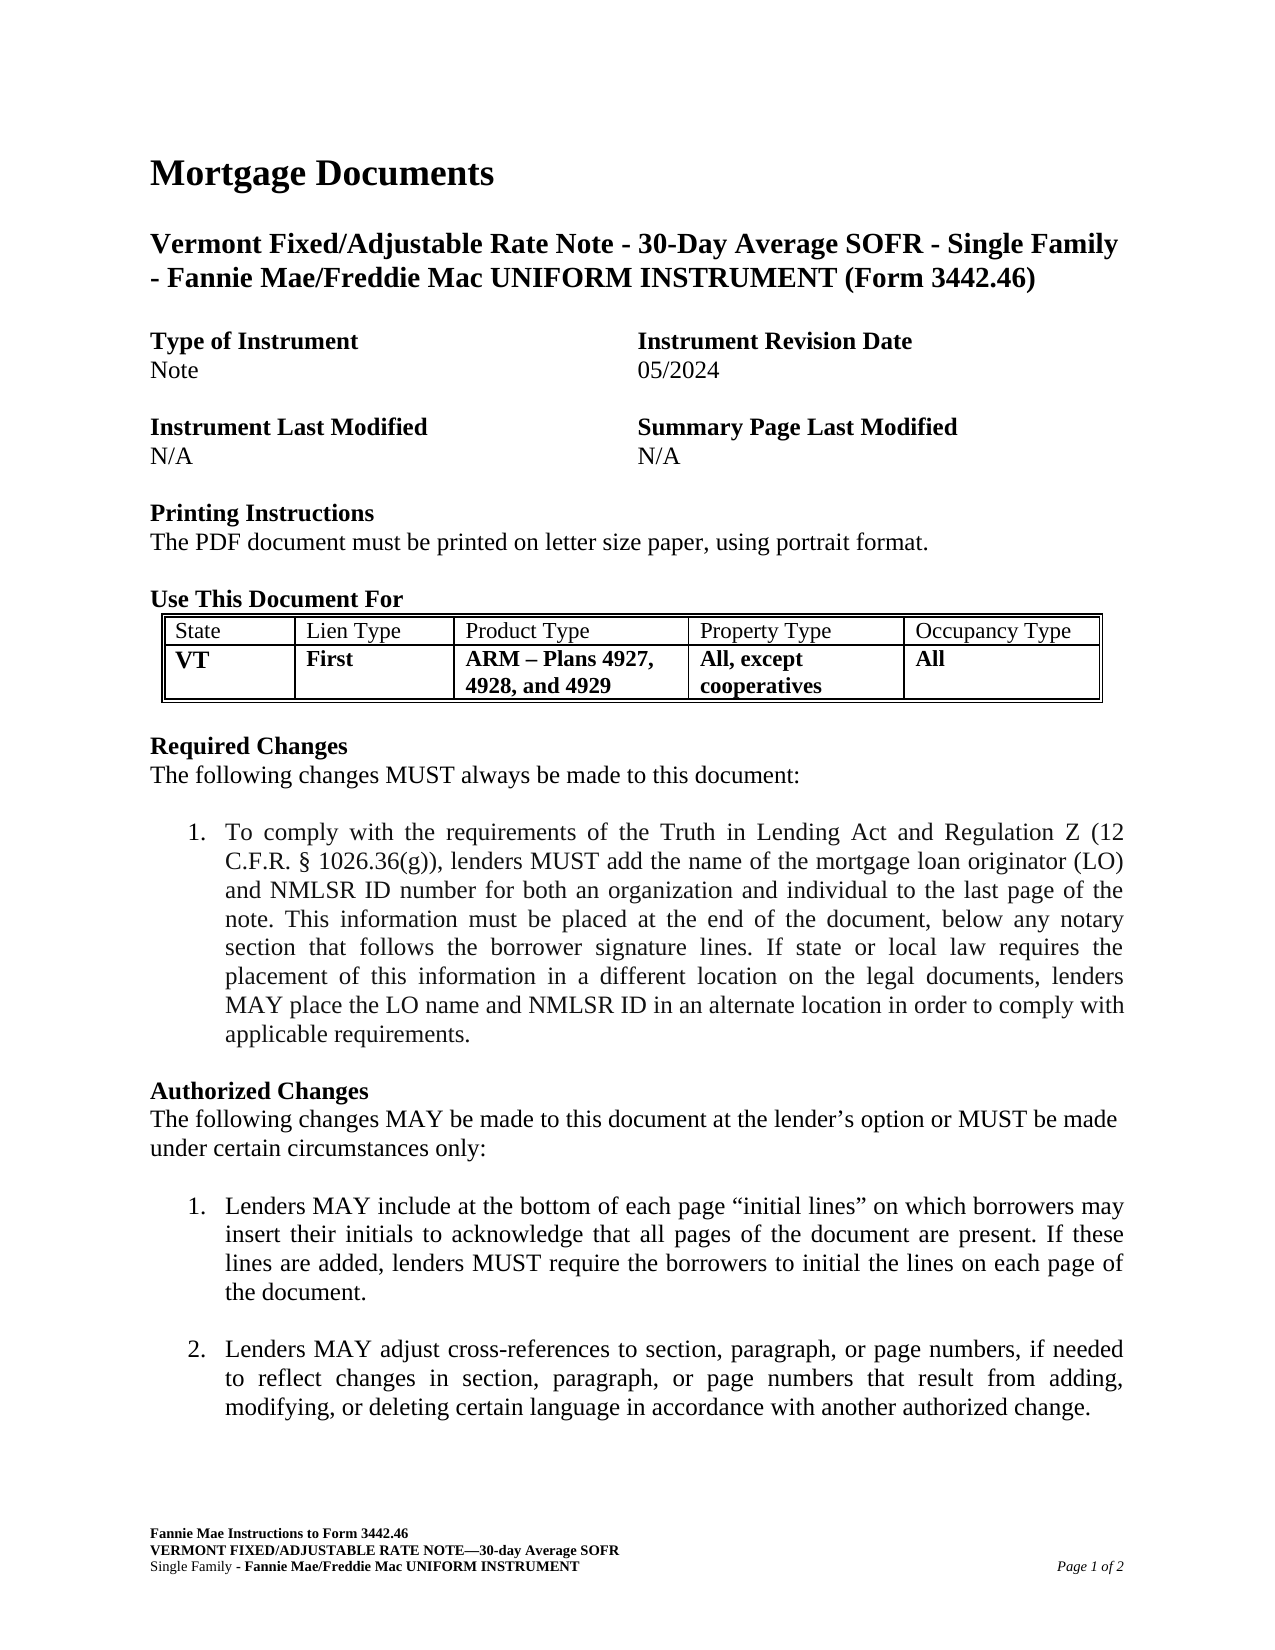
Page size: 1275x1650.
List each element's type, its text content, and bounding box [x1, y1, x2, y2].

text Type of Instrument Instrument Revision Date [150, 326, 1125, 355]
text N/A N/A [150, 441, 1125, 469]
table_header Occupancy Type [905, 618, 1099, 644]
text Mortgage Documents [150, 150, 1125, 193]
table_header Lien Type [296, 618, 453, 644]
table_cell All, except cooperatives [689, 646, 903, 698]
text Note 05/2024 [150, 355, 1125, 384]
table_cell VT [166, 646, 294, 698]
text Instrument Last Modified Summary Page Last Modified [150, 412, 1125, 441]
text The PDF document must be printed on letter size paper, using portrait format. [150, 527, 1125, 556]
list Lenders adjust cross-references to section, paragraph, or page numbers, if needed to reflect changes in section, paragraph, or page numbers that result from adding, modifying, or deleting certain language in accordance with another authorized change. [187, 1334, 1125, 1421]
list Lenders include at the bottom of each page “initial lines” on which borrowers may insert their initials to acknowledge that all pages of the document are present. If these lines are added, lenders MUST require the borrowers to initial the lines on each page of the document. [187, 1191, 1125, 1306]
text The following changes MUST always be made to this document: [150, 760, 1125, 789]
table_cell First [296, 646, 453, 698]
text The following changes be made to this document at the lender’s option or MUST be made under certain circumstances only: [150, 1104, 1125, 1162]
text Printing Instructions [150, 498, 1125, 527]
table_cell All [905, 646, 1099, 698]
text Authorized Changes [150, 1076, 1125, 1104]
text Required Changes [150, 731, 1125, 760]
table_header Property Type [689, 618, 903, 644]
table_cell – Plans 4927, 4928, and 4929 [455, 646, 688, 698]
table_header State [166, 618, 294, 644]
table_header Product Type [455, 618, 688, 644]
list To comply with the requirements of the Truth in Lending Act and Regulation Z (12 C.F.R. § 1026.36(g)), lenders MUST add the name of the mortgage loan originator (LO) and NMLSR ID number for both an organization and individual to the last page of the note. This information must be placed at the end of the document, below any notary section that follows the borrower signature lines. If state or local law requires the placement of this information in a different location on the legal documents, lenders MAY place the LO name and NMLSR ID in an alternate location in order to comply with applicable requirements. [187, 817, 1125, 1047]
text Use This Document For [150, 584, 1125, 613]
text Vermont Fixed/Adjustable Rate Note - 30-Day Average SOFR - Single Family - Fannie Mae/Freddie Mac UNIFORM INSTRUMENT (Form 3442.46) [150, 226, 1125, 293]
